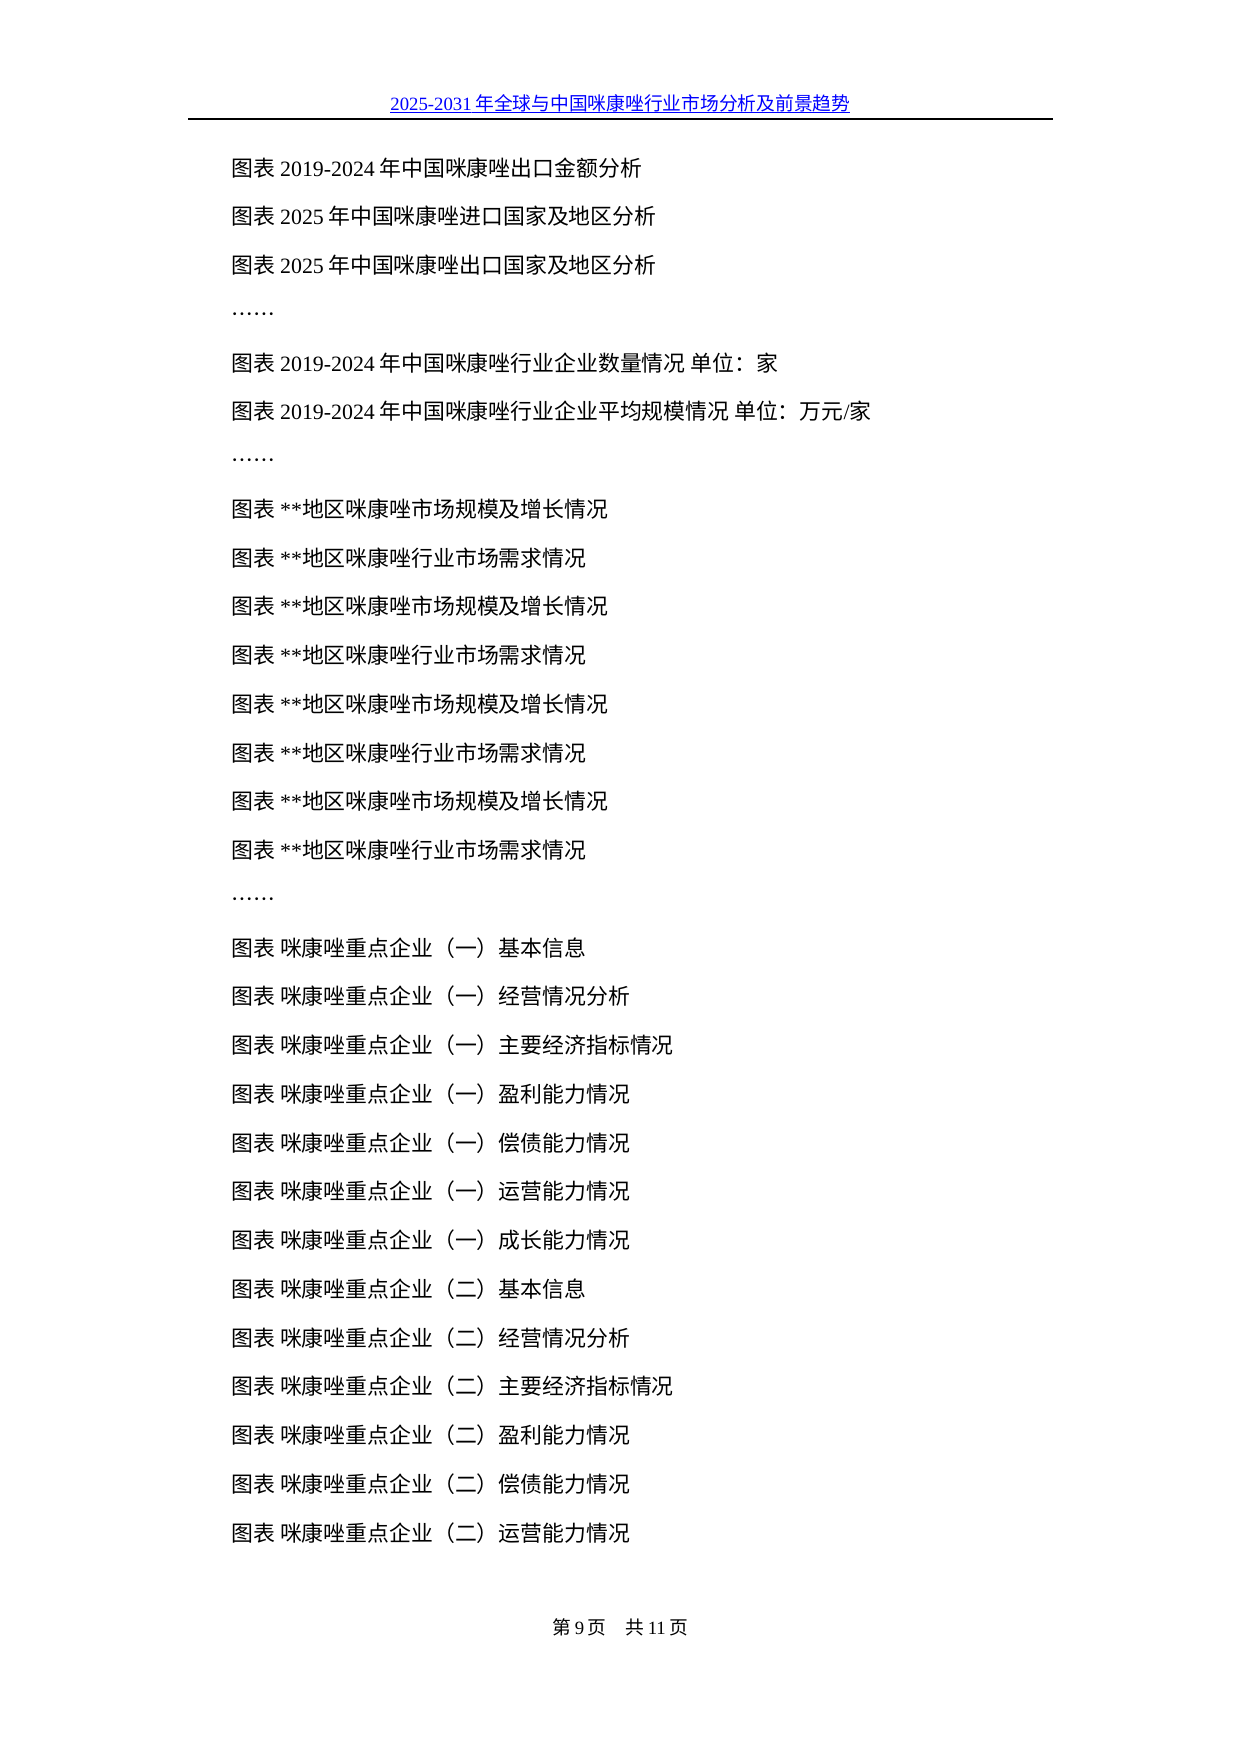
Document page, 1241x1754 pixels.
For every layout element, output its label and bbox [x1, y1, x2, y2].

text [187, 150, 1053, 1548]
